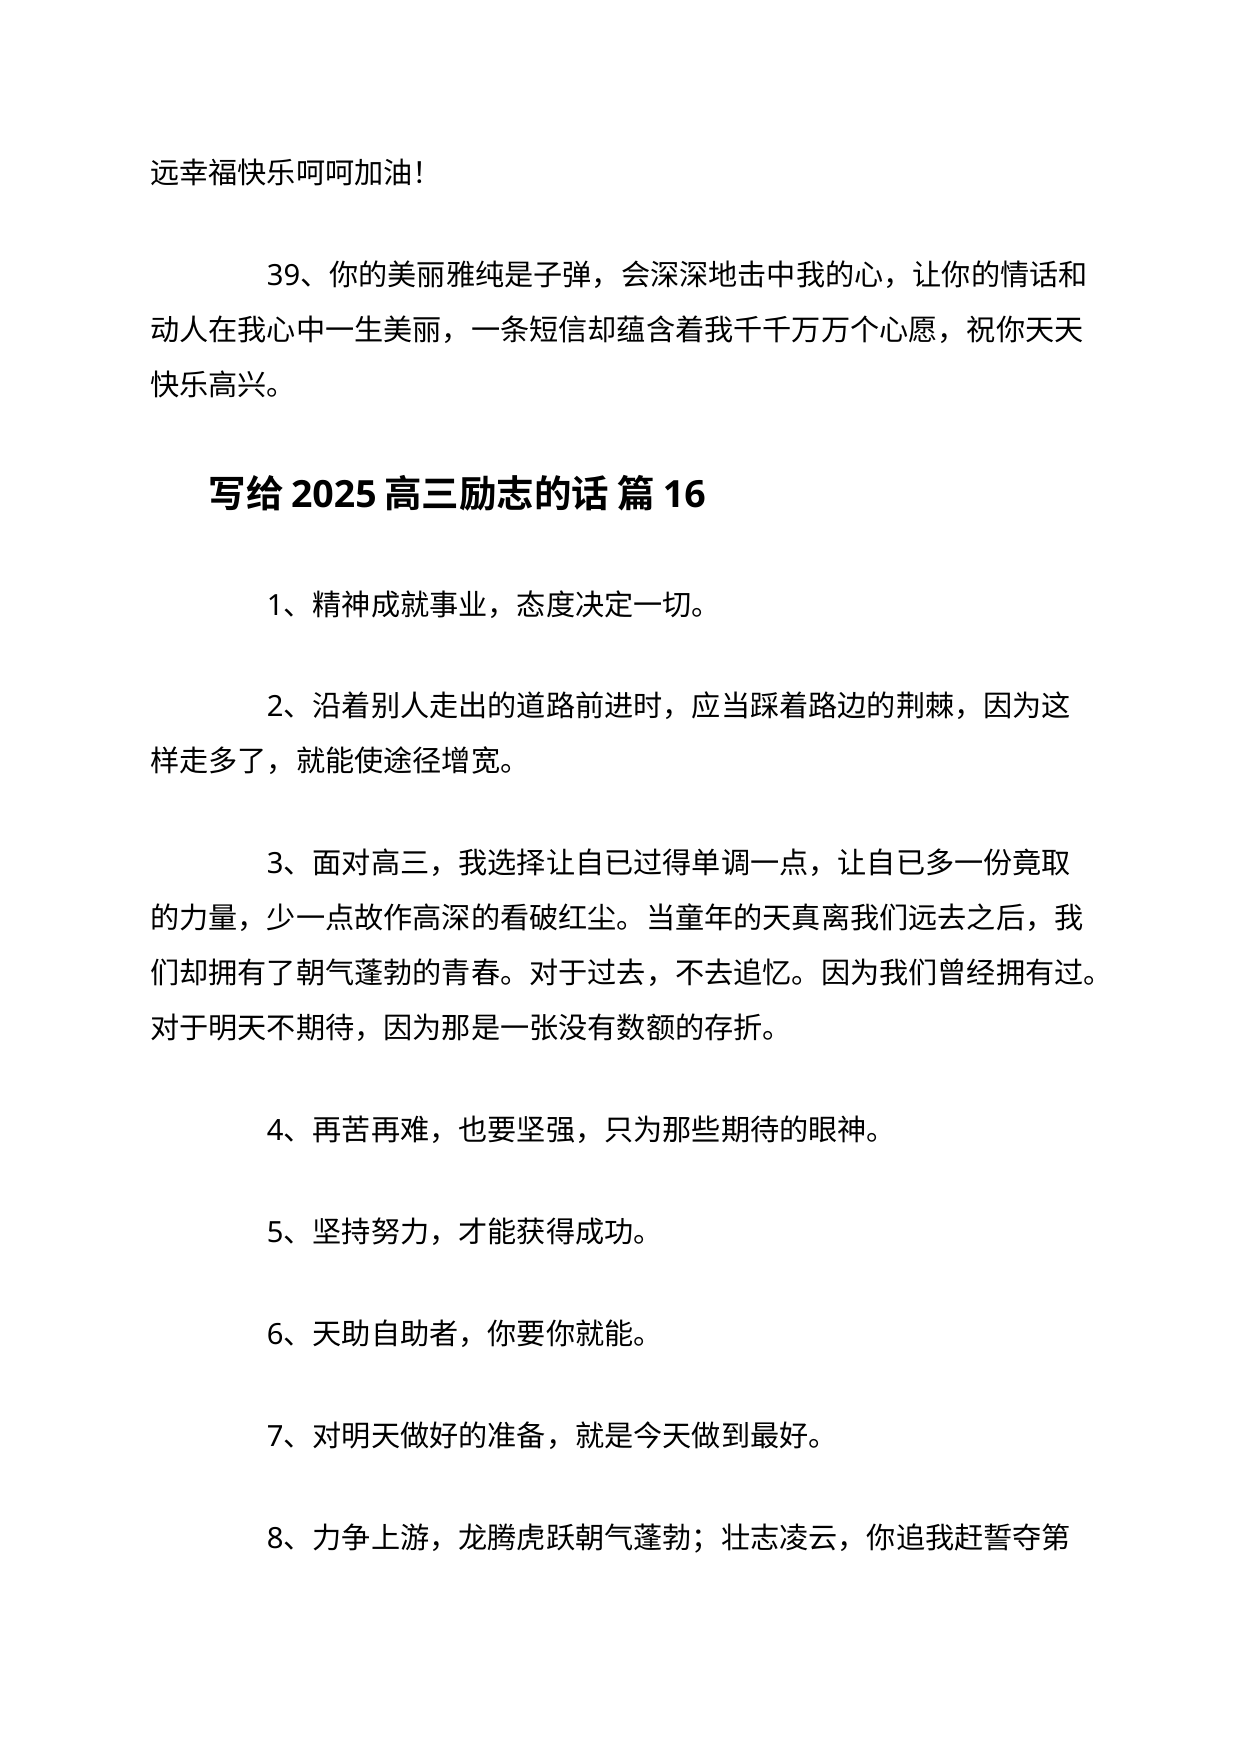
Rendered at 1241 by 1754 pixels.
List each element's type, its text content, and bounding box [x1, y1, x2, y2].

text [150, 150, 1090, 192]
text 1、精神成就事业，态度决定一切。 [150, 581, 1090, 623]
text 5、坚持努力，才能获得成功。 [150, 1208, 1090, 1251]
text 4、再苦再难，也要坚强，只为那些期待的眼神。 [150, 1106, 1090, 1149]
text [150, 1514, 1090, 1557]
text 3、面对高三，我选择让自已过得单调一点，让自已多一份竟取的力量，少一点故作高深的看破红尘。当童年的天真离我们远去之后，我们却拥有了朝气蓬勃的青春。对于过去，不去追忆。因为我们曾经拥有过。对于明天不期待，因为那是一张没有数额的存折。 [150, 840, 1090, 1047]
text 写给2025高三励志的话 篇16 [150, 463, 1090, 518]
text 2、沿着别人走出的道路前进时，应当踩着路边的荆棘，因为这样走多了，就能使途径增宽。 [150, 683, 1090, 780]
text 7、对明天做好的准备，就是今天做到最好。 [150, 1412, 1090, 1455]
text 39、你的美丽雅纯是子弹，会深深地击中我的心，让你的情话和动人在我心中一生美丽，一条短信却蕴含着我千千万万个心愿，祝你天天快乐高兴。 [150, 252, 1090, 404]
text 6、天助自助者，你要你就能。 [150, 1310, 1090, 1353]
